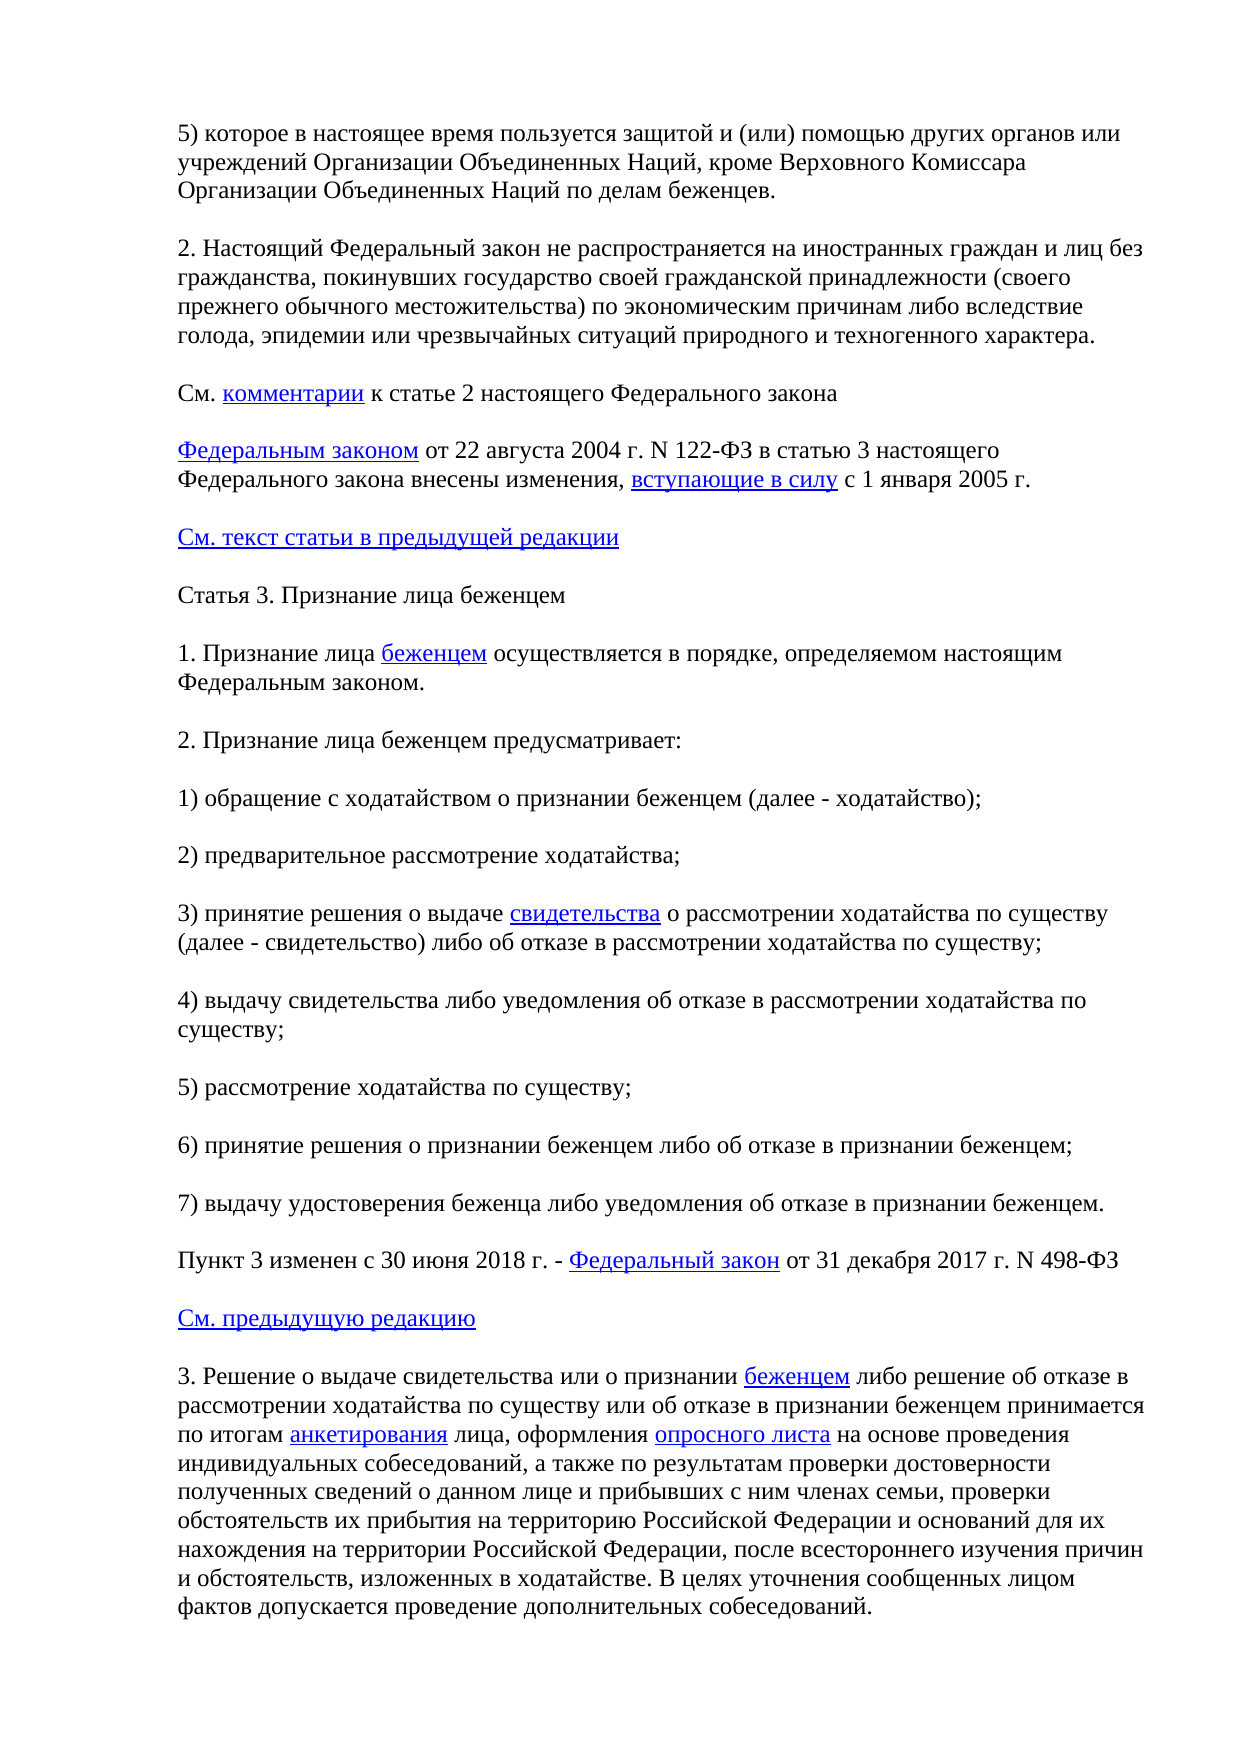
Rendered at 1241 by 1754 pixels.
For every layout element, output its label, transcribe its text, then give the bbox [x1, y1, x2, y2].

text См. комментарии к статье 2 настоящего Федерального закона [177, 378, 1152, 406]
text 1. Признание лица беженцем осуществляется в порядке, определяемом настоящим Федеральным законом. [177, 638, 1152, 696]
text См. предыдущую редакцию [177, 1303, 1152, 1332]
text 2) предварительное рассмотрение ходатайства; [177, 841, 1152, 869]
text 4) выдачу свидетельства либо уведомления об отказе в рассмотрении ходатайства по существу; [177, 985, 1152, 1043]
text Федеральным законом от 22 августа 2004 г. N 122-ФЗ в статью 3 настоящего Федерального закона внесены изменения, вступающие в силу с 1 января 2005 г. [177, 436, 1152, 493]
text 2. Настоящий Федеральный закон не распространяется на иностранных граждан и лиц без гражданства, покинувших государство своей гражданской принадлежности (своего прежнего обычного местожительства) по экономическим причинам либо вследствие голода, эпидемии или чрезвычайных ситуаций природного и техногенного характера. [177, 233, 1152, 348]
text 7) выдачу удостоверения беженца либо уведомления об отказе в признании беженцем. [177, 1188, 1152, 1216]
text 1) обращение с ходатайством о признании беженцем (далее - ходатайство); [177, 783, 1152, 811]
text См. текст статьи в предыдущей редакции [177, 522, 1152, 551]
text Статья 3. Признание лица беженцем [177, 580, 1152, 609]
text 6) принятие решения о признании беженцем либо об отказе в признании беженцем; [177, 1130, 1152, 1158]
text 5) рассмотрение ходатайства по существу; [177, 1072, 1152, 1101]
text 3. Решение о выдаче свидетельства или о признании беженцем либо решение об отказе в рассмотрении ходатайства по существу или об отказе в признании беженцем принимается по итогам анкетирования лица, оформления опросного листа на основе проведения индивидуальных собеседований, а также по результатам проверки достоверности полученных сведений о данном лице и прибывших с ним членах семьи, проверки обстоятельств их прибытия на территорию Российской Федерации и оснований для их нахождения на территории Российской Федерации, после всестороннего изучения причин и обстоятельств, изложенных в ходатайстве. В целях уточнения сообщенных лицом фактов допускается проведение дополнительных собеседований. [177, 1361, 1152, 1620]
text 5) которое в настоящее время пользуется защитой и (или) помощью других органов или учреждений Организации Объединенных Наций, кроме Верховного Комиссара Организации Объединенных Наций по делам беженцев. [177, 118, 1152, 204]
text 3) принятие решения о выдаче свидетельства о рассмотрении ходатайства по существу (далее - свидетельство) либо об отказе в рассмотрении ходатайства по существу; [177, 898, 1152, 956]
text Пункт 3 изменен с 30 июня 2018 г. - Федеральный закон от 31 декабря 2017 г. N 498-ФЗ [177, 1246, 1152, 1274]
text 2. Признание лица беженцем предусматривает: [177, 725, 1152, 753]
